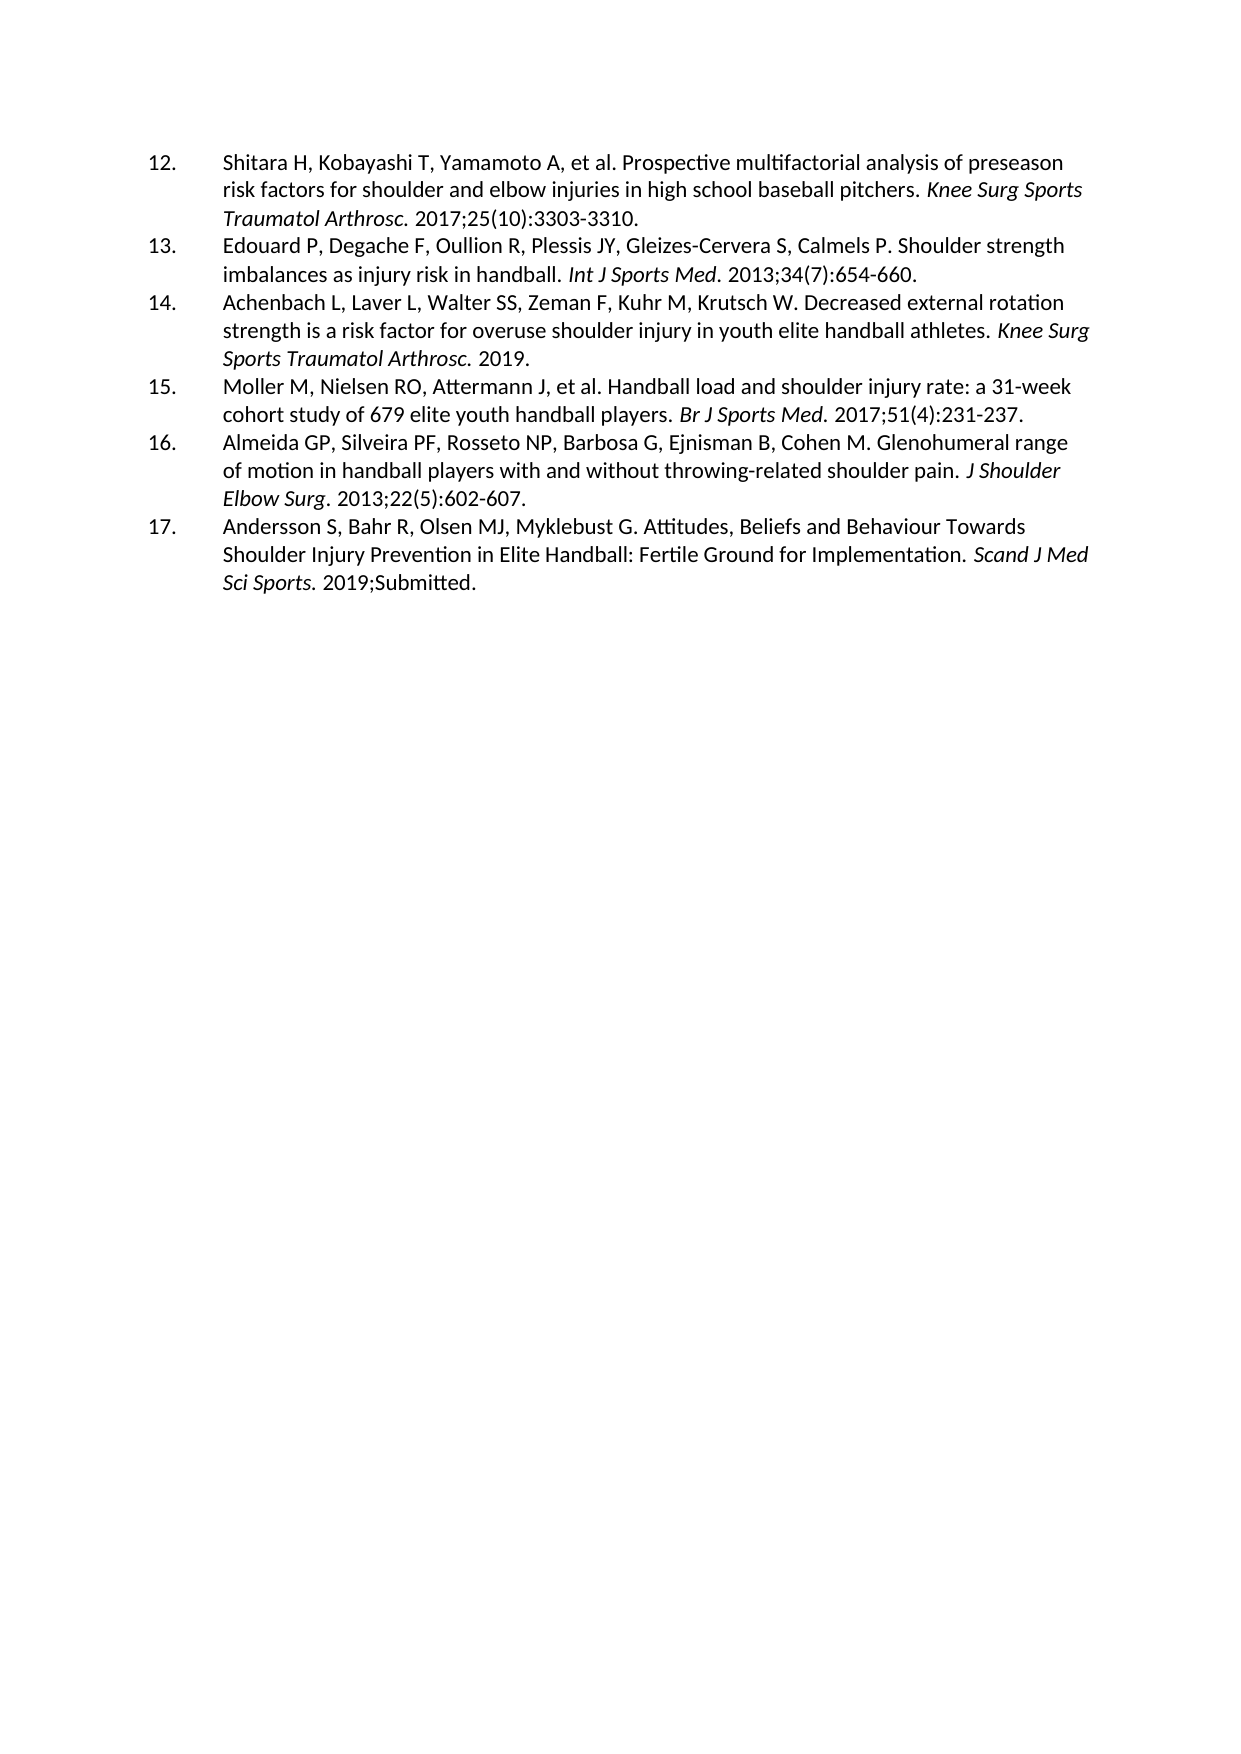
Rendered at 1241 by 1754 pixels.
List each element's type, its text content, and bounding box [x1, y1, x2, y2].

text 13. Edouard P, Degache F, Oullion R, Plessis JY, Gleizes-Cervera S, Calmels P. Shoulder strength imbalances as injury risk in handball. Int J Sports Med. 2013;34(7):654-660. [148, 232, 1093, 288]
text 14. Achenbach L, Laver L, Walter SS, Zeman F, Kuhr M, Krutsch W. Decreased external rotation strength is a risk factor for overuse shoulder injury in youth elite handball athletes. Knee Surg Sports Traumatol Arthrosc. 2019. [148, 288, 1093, 372]
text 12. Shitara H, Kobayashi T, Yamamoto A, et al. Prospective multifactorial analysis of preseason risk factors for shoulder and elbow injuries in high school baseball pitchers. Knee Surg Sports Traumatol Arthrosc. 2017;25(10):3303-3310. [148, 148, 1093, 232]
text 16. Almeida GP, Silveira PF, Rosseto NP, Barbosa G, Ejnisman B, Cohen M. Glenohumeral range of motion in handball players with and without throwing-related shoulder pain. J Shoulder Elbow Surg. 2013;22(5):602-607. [148, 428, 1093, 512]
text 17. Andersson S, Bahr R, Olsen MJ, Myklebust G. Attitudes, Beliefs and Behaviour Towards Shoulder Injury Prevention in Elite Handball: Fertile Ground for Implementation. Scand J Med Sci Sports. 2019;Submitted. [148, 512, 1093, 596]
text 15. Moller M, Nielsen RO, Attermann J, et al. Handball load and shoulder injury rate: a 31-week cohort study of 679 elite youth handball players. Br J Sports Med. 2017;51(4):231-237. [148, 372, 1093, 428]
